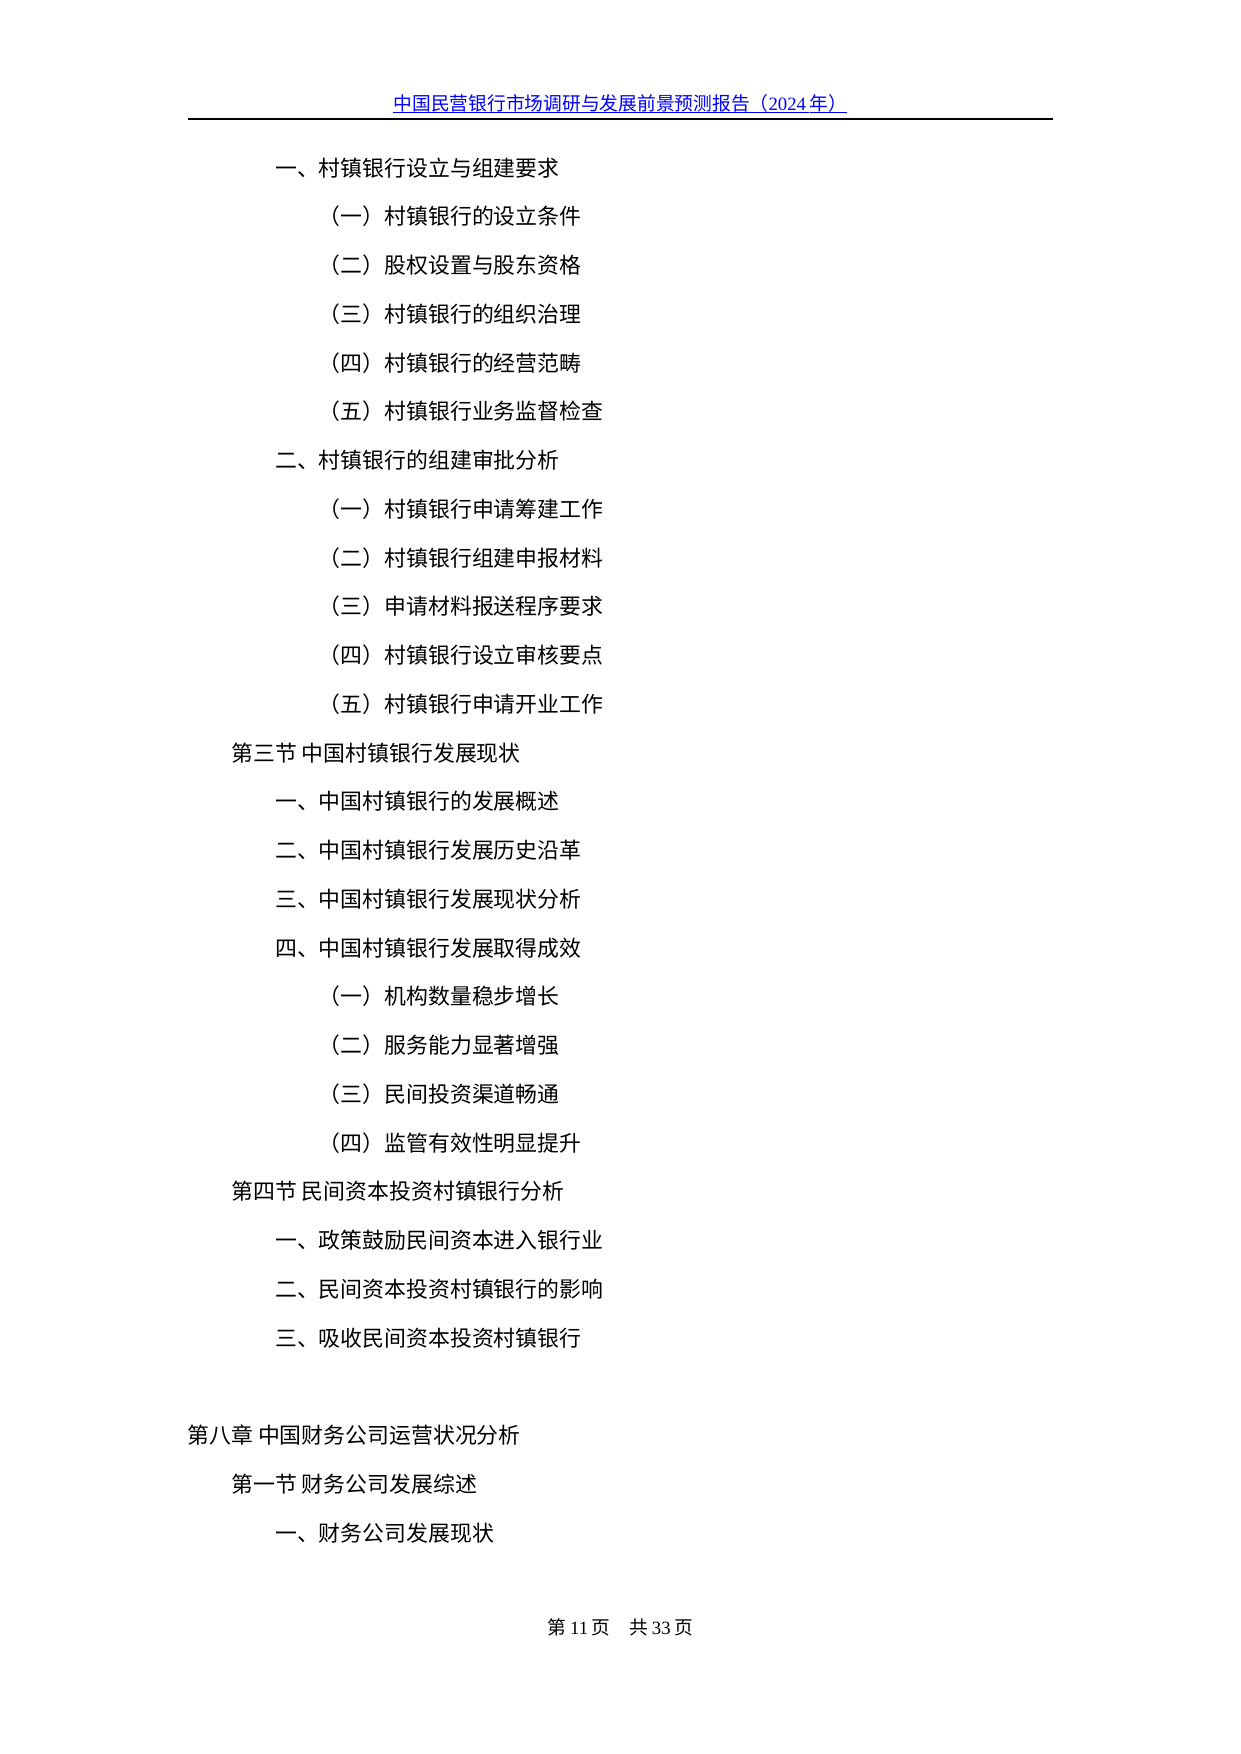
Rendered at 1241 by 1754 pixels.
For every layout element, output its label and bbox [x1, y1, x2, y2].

text [187, 150, 1053, 1548]
